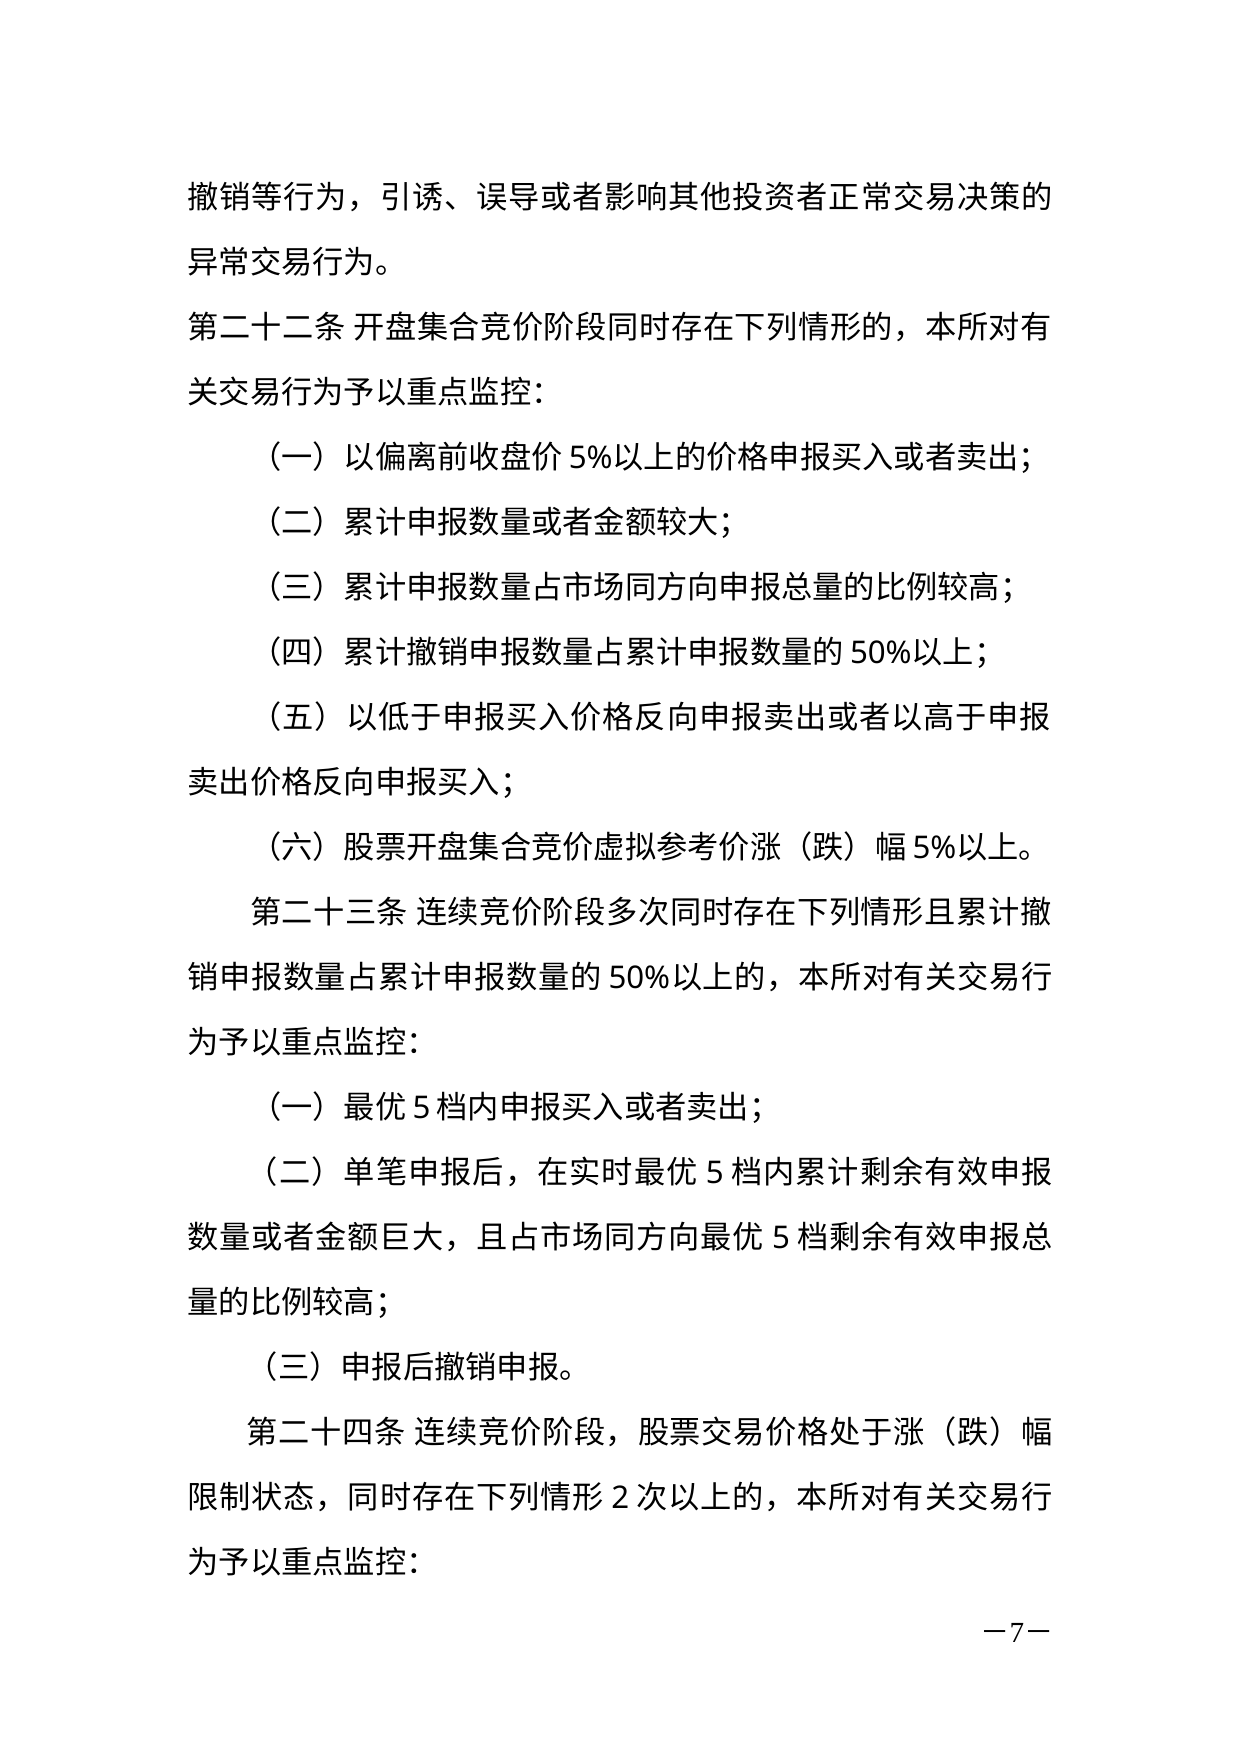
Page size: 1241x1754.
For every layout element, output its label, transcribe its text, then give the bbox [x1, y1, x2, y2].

text 第二十三条 连续竞价阶段多次同时存在下列情形且累计撤销申报数量占累计申报数量的50%以上的，本所对有关交易行为予以重点监控： [187, 877, 1053, 1072]
text 第二十四条 连续竞价阶段，股票交易价格处于涨（跌）幅限制状态，同时存在下列情形2次以上的，本所对有关交易行为予以重点监控： [187, 1397, 1053, 1592]
text （二）累计申报数量或者金额较大； [187, 487, 1053, 552]
text （五）以低于申报买入价格反向申报卖出或者以高于申报卖出价格反向申报买入； [187, 682, 1053, 812]
text （一）最优5档内申报买入或者卖出； [187, 1072, 1053, 1137]
text （六）股票开盘集合竞价虚拟参考价涨（跌）幅5%以上。 [187, 812, 1053, 877]
text （三）申报后撤销申报。 [187, 1332, 1053, 1397]
text （四）累计撤销申报数量占累计申报数量的50%以上； [187, 617, 1053, 682]
text （三）累计申报数量占市场同方向申报总量的比例较高； [187, 552, 1053, 617]
text （二）单笔申报后，在实时最优5档内累计剩余有效申报数量或者金额巨大，且占市场同方向最优5档剩余有效申报总量的比例较高； [187, 1137, 1053, 1332]
text （一）以偏离前收盘价5%以上的价格申报买入或者卖出； [187, 422, 1053, 487]
